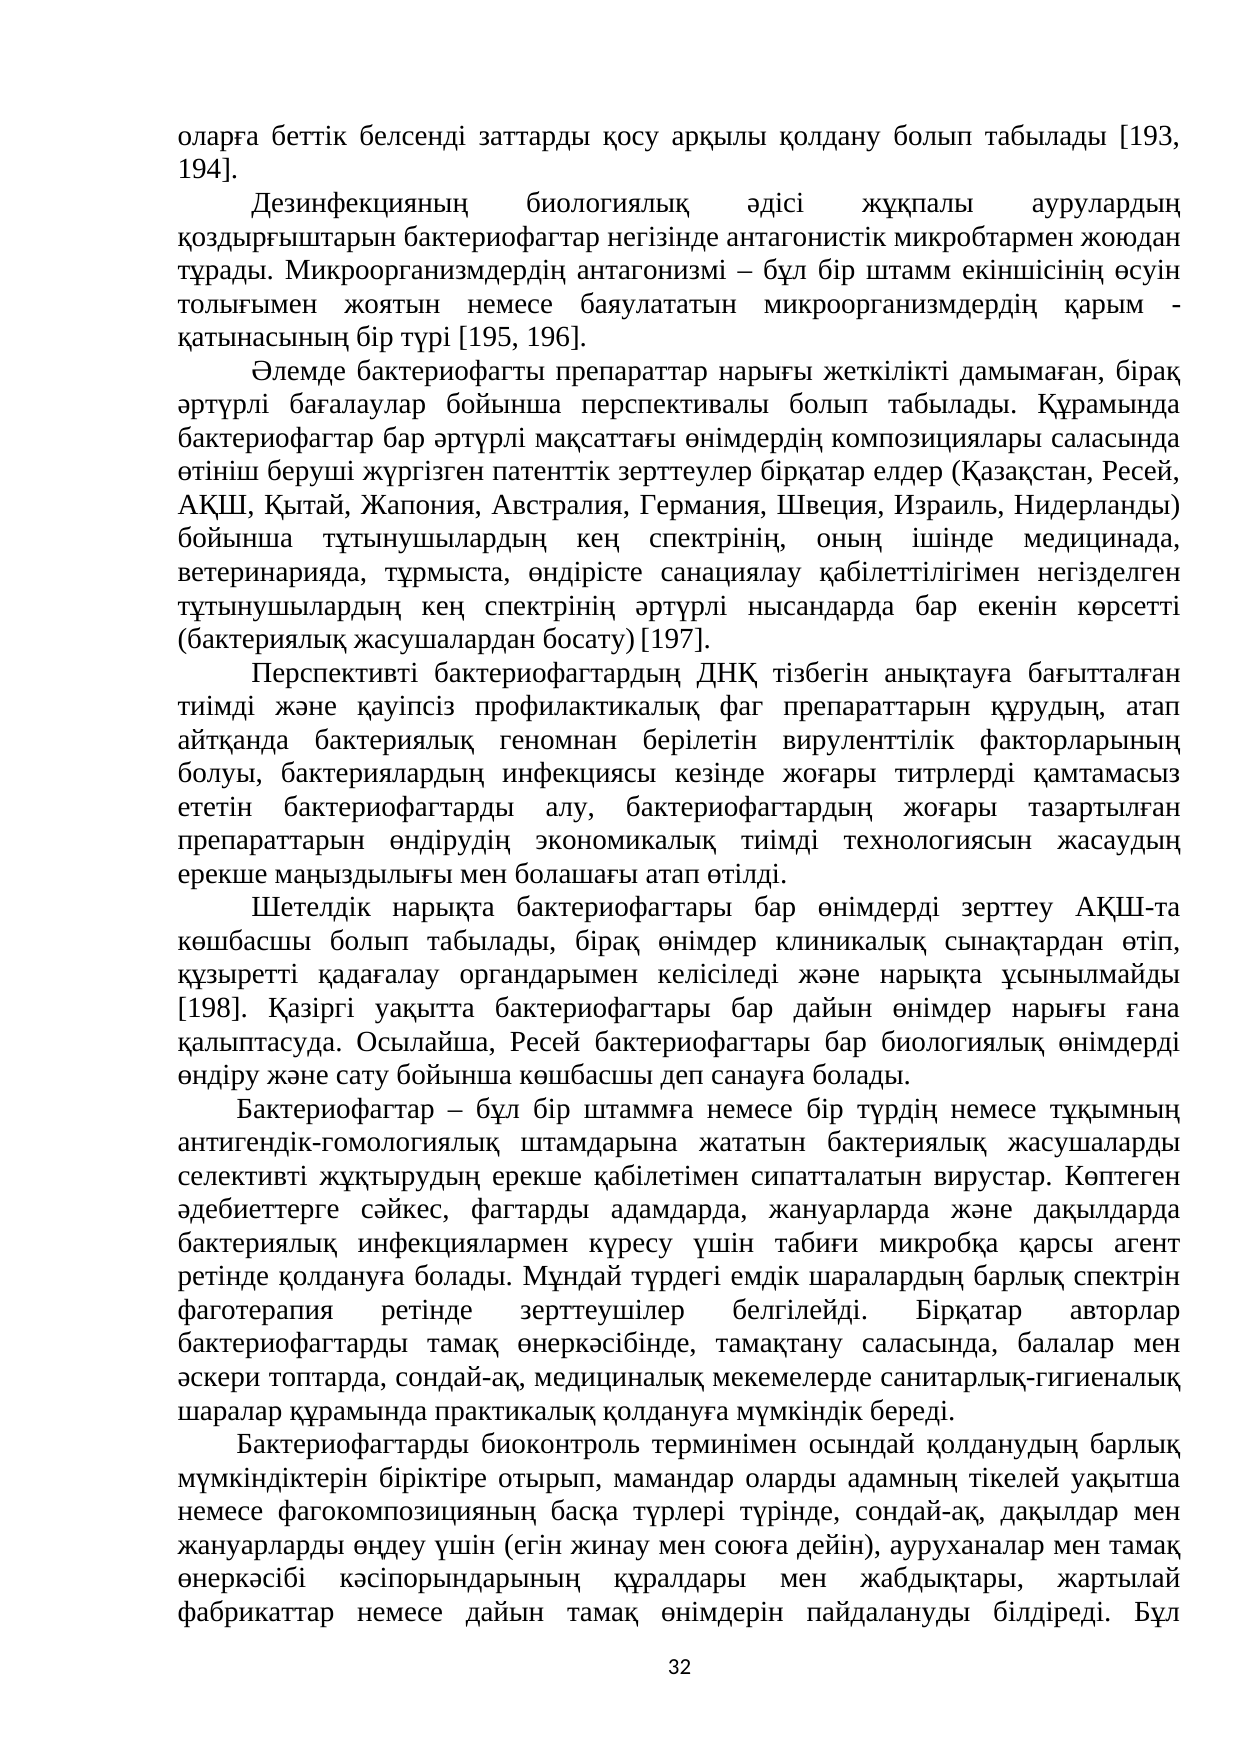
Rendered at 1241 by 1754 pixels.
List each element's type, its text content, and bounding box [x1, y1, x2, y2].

text Шетелдік нарықта бактериофагтары бар өнімдерді зерттеу АҚШ-та көшбасшы болып табылады, бірақ өнімдер клиникалық сынақтардан өтіп, құзыретті қадағалау органдарымен келісіледі және нарықта ұсынылмайды [198]. Қазіргі уақытта бактериофагтары бар дайын өнімдер нарығы ғана қалыптасуда. Осылайша, Ресей бактериофагтары бар биологиялық өнімдерді өндіру және сату бойынша көшбасшы деп санауға болады. [177, 889, 1181, 1091]
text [177, 1426, 1181, 1627]
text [177, 118, 1181, 185]
text Дезинфекцияның биологиялық әдісі жұқпалы аурулардың қоздырғыштарын бактериофагтар негізінде антагонистік микробтармен жоюдан тұрады. Микроорганизмдердің антагонизмі – бұл бір штамм екіншісінің өсуін толығымен жоятын немесе баяулататын микроорганизмдердің қарым - қатынасының бір түрі [195, 196]. [177, 185, 1181, 353]
text Әлемде бактериофагты препараттар нарығы жеткілікті дамымаған, бірақ әртүрлі бағалаулар бойынша перспективалы болып табылады. Құрамында бактериофагтар бар әртүрлі мақсаттағы өнімдердің композициялары саласында өтініш беруші жүргізген патенттік зерттеулер бірқатар елдер (Қазақстан, Ресей, АҚШ, Қытай, Жапония, Австралия, Германия, Швеция, Израиль, Нидерланды) бойынша тұтынушылардың кең спектрінің, оның ішінде медицинада, ветеринарияда, тұрмыста, өндірісте санациялау қабілеттілігімен негізделген тұтынушылардың кең спектрінің әртүрлі нысандарда бар екенін көрсетті (бактериялық жасушалардан босату) [197]. [177, 353, 1181, 655]
text Перспективті бактериофагтардың ДНҚ тізбегін анықтауға бағытталған тиімді және қауіпсіз профилактикалық фаг препараттарын құрудың, атап айтқанда бактериялық геномнан берілетін вируленттілік факторларының болуы, бактериялардың инфекциясы кезінде жоғары титрлерді қамтамасыз ететін бактериофагтарды алу, бактериофагтардың жоғары тазартылған препараттарын өндірудің экономикалық тиімді технологиясын жасаудың ерекше маңыздылығы мен болашағы атап өтілді. [177, 655, 1181, 889]
text Бактериофагтар – бұл бір штаммға немесе бір түрдің немесе тұқымның антигендік-гомологиялық штамдарына жататын бактериялық жасушаларды селективті жұқтырудың ерекше қабілетімен сипатталатын вирустар. Көптеген әдебиеттерге сәйкес, фагтарды адамдарда, жануарларда және дақылдарда бактериялық инфекциялармен күресу үшін табиғи микробқа қарсы агент ретінде қолдануға болады. Мұндай түрдегі емдік шаралардың барлық спектрін фаготерапия ретінде зерттеушілер белгілейді. Бірқатар авторлар бактериофагтарды тамақ өнеркәсібінде, тамақтану саласында, балалар мен әскери топтарда, сондай-ақ, медициналық мекемелерде санитарлық-гигиеналық шаралар құрамында практикалық қолдануға мүмкіндік береді. [177, 1091, 1181, 1426]
